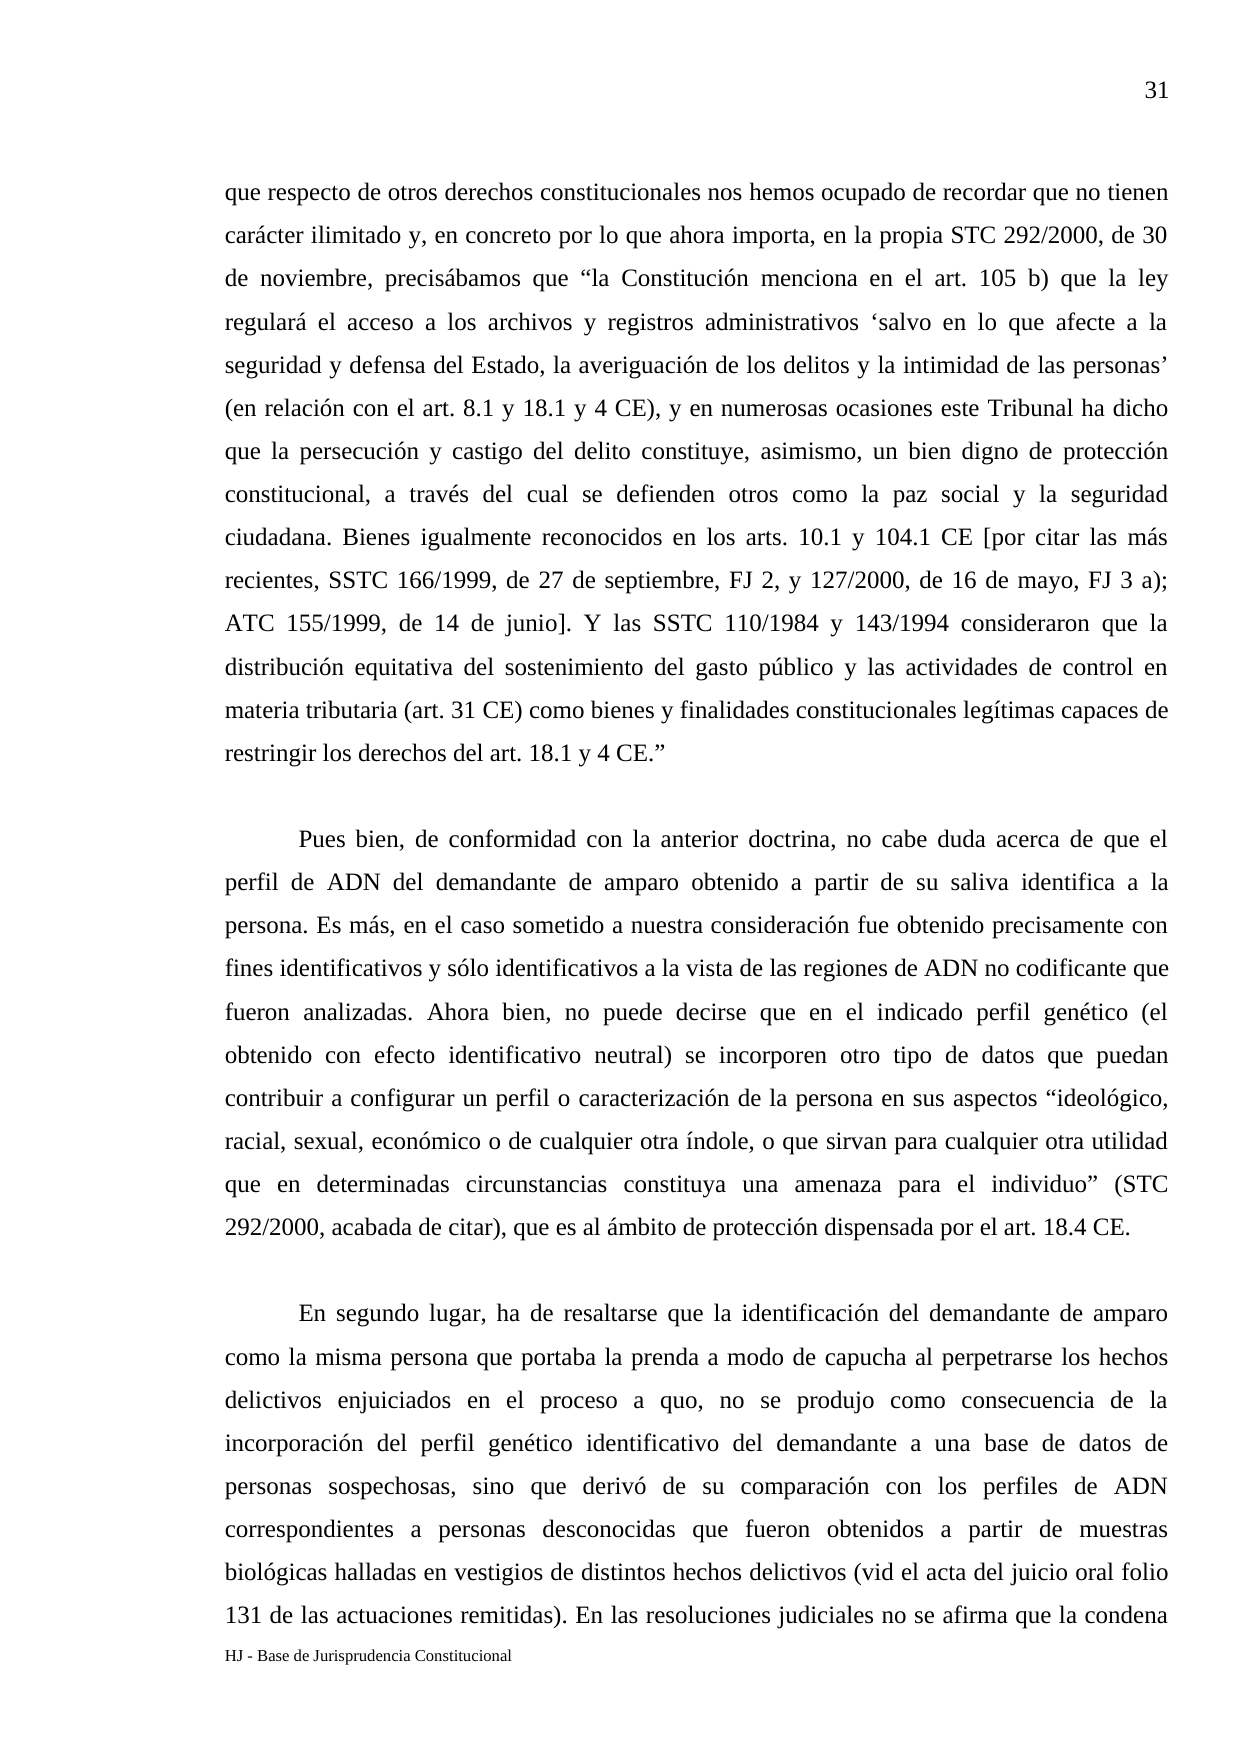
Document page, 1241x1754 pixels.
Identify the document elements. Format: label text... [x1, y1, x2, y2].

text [224, 177, 1169, 767]
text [224, 1298, 1169, 1629]
text Pues bien, de conformidad con la anterior doctrina, no cabe duda acerca de que el perfil de ADN del demandante de amparo obtenido a partir de su saliva identifica a la persona. Es más, en el caso sometido a nuestra consideración fue obtenido precisamente con fines identificativos y sólo identificativos a la vista de las regiones de ADN no codificante que fueron analizadas. Ahora bien, no puede decirse que en el indicado perfil genético (el obtenido con efecto identificativo neutral) se incorporen otro tipo de datos que puedan contribuir a configurar un perfil o caracterización de la persona en sus aspectos “ideológico, racial, sexual, económico o de cualquier otra índole, o que sirvan para cualquier otra utilidad que en determinadas circunstancias constituya una amenaza para el individuo” (STC 292/2000, acabada de citar), que es al ámbito de protección dispensada por el art. 18.4 CE. [224, 824, 1169, 1241]
